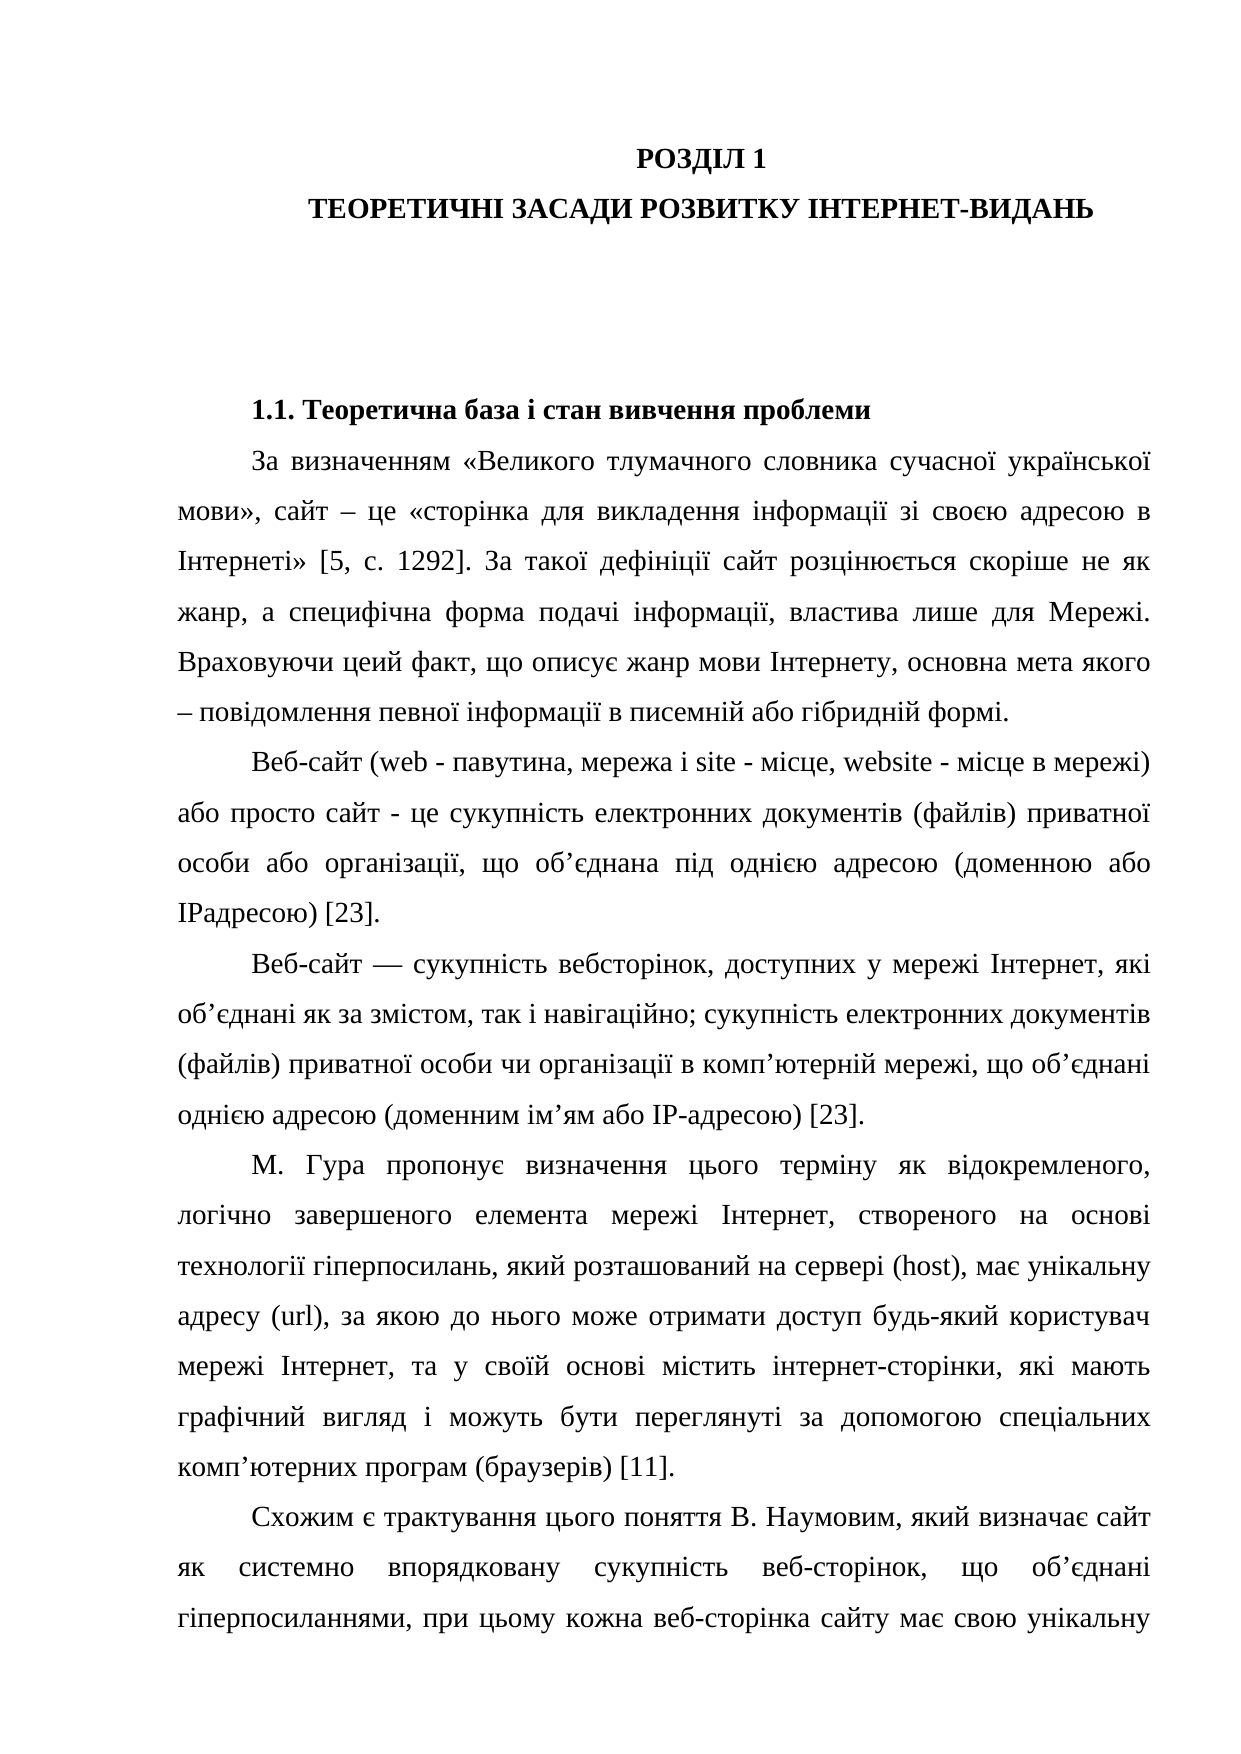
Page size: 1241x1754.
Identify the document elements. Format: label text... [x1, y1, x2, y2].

text Веб-сайт (web - павутина, мережа і site - місце, website - місце в мережі) або просто сайт - це сукупність електронних документів (файлів) приватної особи або організації, що об’єднана під однією адресою (доменною або IPадресою) [23]. [177, 744, 1152, 929]
text Веб-сайт — сукупність вебсторінок, доступних у мережі Інтернет, які об’єднані як за змістом, так і навігаційно; сукупність електронних документів (файлів) приватної особи чи організації в комп’ютерній мережі, що об’єднані однією адресою (доменним ім’ям або ІР-адресою) [23]. [177, 946, 1152, 1130]
text М. Гура пропонує визначення цього терміну як відокремленого, логічно завершеного елемента мережі Інтернет, створеного на основі технології гіперпосилань, який розташований на сервері (host), має унікальну адресу (url), за якою до нього може отримати доступ будь-який користувач мережі Інтернет, та у своїй основі містить інтернет-сторінки, які мають графічний вигляд і можуть бути переглянуті за допомогою спеціальних комп’ютерних програм (браузерів) [11]. [177, 1147, 1152, 1482]
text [177, 1499, 1152, 1633]
text За визначенням «Великого тлумачного словника сучасної української мови», сайт – це «сторінка для викладення інформації зі своєю адресою в Інтернеті» [5, с. 1292]. За такої дефініції сайт розцінюється скоріше не як жанр, а специфічна форма подачі інформації, властива лише для Мережі. Враховуючи цеий факт, що описує жанр мови Інтернету, основна мета якого – повідомлення певної інформації в писемній або гібридній формі. [177, 443, 1152, 728]
text 1.1. Теоретична база і стан вивчення проблеми [177, 392, 1152, 426]
text РОЗДІЛ 1 [177, 141, 1152, 174]
text ТЕОРЕТИЧНІ ЗАСАДИ РОЗВИТКУ ІНТЕРНЕТ-ВИДАНЬ [177, 191, 1152, 225]
